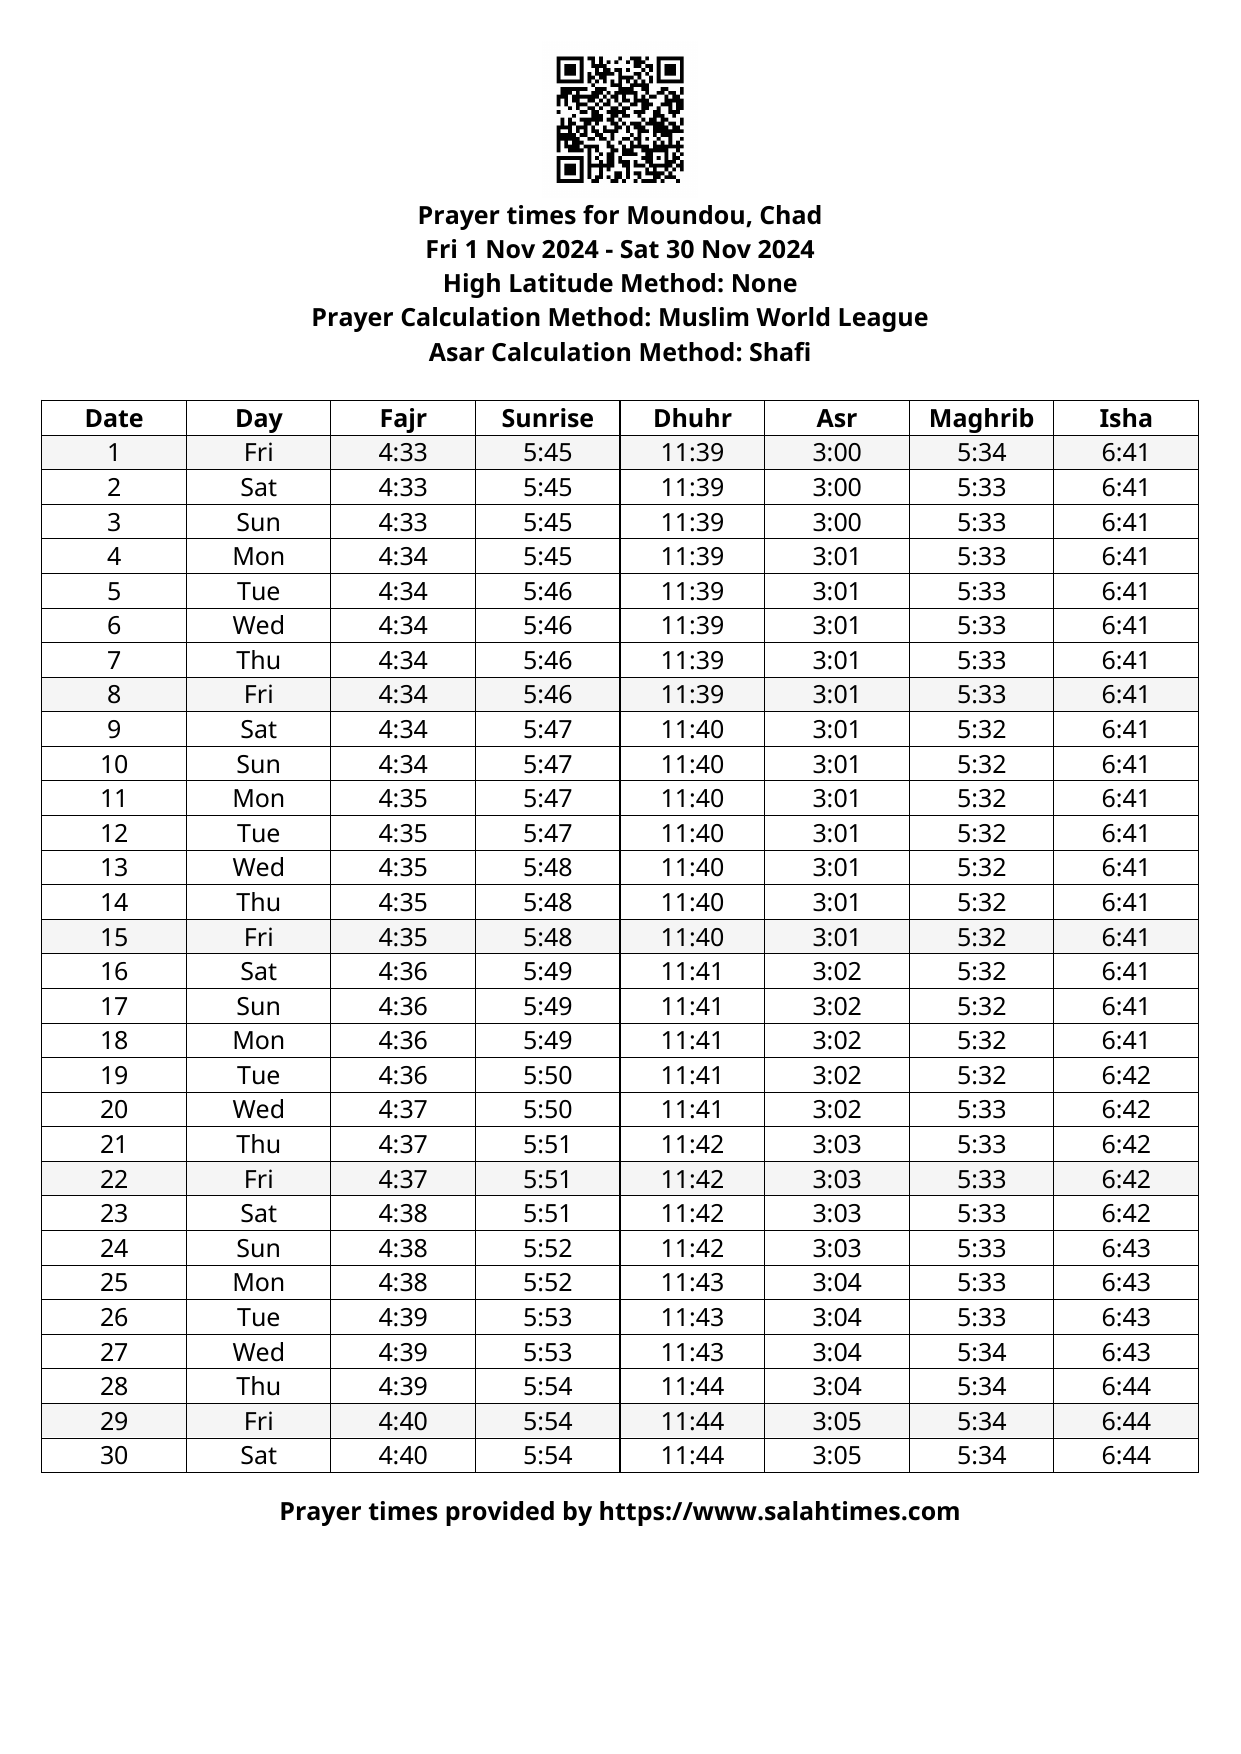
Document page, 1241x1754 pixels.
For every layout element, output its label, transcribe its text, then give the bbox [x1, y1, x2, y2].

table_cell 6:41 [1054, 1024, 1198, 1057]
table_cell 3:04 [765, 1266, 909, 1299]
table_cell Sat [187, 1439, 330, 1472]
table_cell 27 [42, 1335, 186, 1368]
table_cell 5:34 [910, 1335, 1053, 1368]
table_cell 11:39 [621, 436, 764, 469]
table_cell 5:45 [476, 539, 619, 573]
table_cell 11:42 [621, 1162, 764, 1195]
table_cell 3:05 [765, 1439, 909, 1472]
table_cell 4:33 [331, 436, 475, 469]
table_cell 5:33 [910, 1266, 1053, 1299]
table_cell 5:32 [910, 920, 1053, 953]
picture [542, 41, 699, 198]
table_cell 4:35 [331, 816, 475, 849]
table_cell 11:39 [621, 643, 764, 677]
table_cell 6:41 [1054, 470, 1198, 504]
table_cell 6:42 [1054, 1162, 1198, 1195]
table_cell 3:00 [765, 470, 909, 504]
table_cell 5:51 [476, 1127, 619, 1161]
table_cell 11:41 [621, 954, 764, 988]
table_cell 5:32 [910, 712, 1053, 746]
table_cell 4:39 [331, 1300, 475, 1334]
table_cell Thu [187, 643, 330, 677]
table_cell Wed [187, 609, 330, 642]
table_cell 5:33 [910, 539, 1053, 573]
table_header Maghrib [910, 401, 1053, 434]
table_cell 4:34 [331, 747, 475, 780]
table_cell Thu [187, 1127, 330, 1161]
table_cell 5:33 [910, 1196, 1053, 1230]
table_cell 11:39 [621, 470, 764, 504]
table_cell 5:53 [476, 1300, 619, 1334]
table_cell 5 [42, 574, 186, 607]
table_cell 3:03 [765, 1162, 909, 1195]
table_cell 5:33 [910, 643, 1053, 677]
table_cell 5:32 [910, 954, 1053, 988]
table_cell 5:33 [910, 505, 1053, 538]
table_cell 6:43 [1054, 1335, 1198, 1368]
table_cell 4:38 [331, 1266, 475, 1299]
table_cell 2 [42, 470, 186, 504]
table_cell 6:41 [1054, 954, 1198, 988]
table_cell Tue [187, 816, 330, 849]
table_cell 4:38 [331, 1231, 475, 1264]
table_cell 6:43 [1054, 1300, 1198, 1334]
table_cell Mon [187, 1024, 330, 1057]
table_cell Sun [187, 1231, 330, 1264]
table_cell 22 [42, 1162, 186, 1195]
table_cell 5:32 [910, 885, 1053, 919]
table_cell 11:42 [621, 1231, 764, 1264]
table_cell 5:46 [476, 574, 619, 607]
table_cell 10 [42, 747, 186, 780]
table_cell 4:36 [331, 989, 475, 1022]
table_cell 3:04 [765, 1369, 909, 1403]
table_cell 5:51 [476, 1196, 619, 1230]
text High Latitude Method: None [42, 266, 1198, 300]
table_cell 4:40 [331, 1439, 475, 1472]
table_cell Sun [187, 989, 330, 1022]
table_cell 6:42 [1054, 1093, 1198, 1126]
table_cell Fri [187, 920, 330, 953]
table_cell 1 [42, 436, 186, 469]
table_cell 5:46 [476, 643, 619, 677]
table_cell 6:41 [1054, 574, 1198, 607]
table_cell 6:41 [1054, 678, 1198, 711]
table_cell 3:01 [765, 747, 909, 780]
table_cell 5:50 [476, 1093, 619, 1126]
table_cell 4:35 [331, 781, 475, 815]
table_cell 4 [42, 539, 186, 573]
table_cell Sun [187, 747, 330, 780]
table_cell Fri [187, 1404, 330, 1437]
table_cell Fri [187, 436, 330, 469]
table_cell 5:45 [476, 436, 619, 469]
table_cell 6:41 [1054, 505, 1198, 538]
table_cell 5:52 [476, 1266, 619, 1299]
table_cell 3:04 [765, 1300, 909, 1334]
table_cell 3:05 [765, 1404, 909, 1437]
table_cell 5:51 [476, 1162, 619, 1195]
table_cell 11:40 [621, 781, 764, 815]
table_cell 25 [42, 1266, 186, 1299]
table_cell 3:00 [765, 436, 909, 469]
table_header Sunrise [476, 401, 619, 434]
table_cell 3:01 [765, 712, 909, 746]
table_cell Sat [187, 470, 330, 504]
table_cell 4:33 [331, 470, 475, 504]
table_cell 5:54 [476, 1369, 619, 1403]
table_cell 5:46 [476, 609, 619, 642]
text Prayer times for Moundou, Chad [42, 198, 1198, 232]
table_cell 28 [42, 1369, 186, 1403]
table_cell 3:02 [765, 954, 909, 988]
table_cell 4:37 [331, 1162, 475, 1195]
table_cell 5:49 [476, 989, 619, 1022]
table_cell 4:34 [331, 539, 475, 573]
table_cell 3:04 [765, 1335, 909, 1368]
table_cell 6 [42, 609, 186, 642]
table_cell 15 [42, 920, 186, 953]
table_cell 4:34 [331, 712, 475, 746]
table_cell 6:44 [1054, 1404, 1198, 1437]
table_cell 30 [42, 1439, 186, 1472]
table_cell 5:33 [910, 1127, 1053, 1161]
table_cell 6:41 [1054, 851, 1198, 884]
table_cell 5:33 [910, 1231, 1053, 1264]
table_cell Fri [187, 1162, 330, 1195]
table_cell 11:39 [621, 505, 764, 538]
table_cell 5:47 [476, 781, 619, 815]
table_cell 5:50 [476, 1058, 619, 1092]
text Fri 1 Nov 2024 - Sat 30 Nov 2024 [42, 232, 1198, 266]
table_cell 6:44 [1054, 1369, 1198, 1403]
table_cell 5:33 [910, 574, 1053, 607]
table_cell 4:35 [331, 851, 475, 884]
table_cell 11:44 [621, 1404, 764, 1437]
table_cell 6:41 [1054, 781, 1198, 815]
table_cell 11:43 [621, 1300, 764, 1334]
table_cell 5:32 [910, 989, 1053, 1022]
table_cell 5:34 [910, 1404, 1053, 1437]
table_cell 4:37 [331, 1127, 475, 1161]
table_cell 12 [42, 816, 186, 849]
table_cell 4:39 [331, 1369, 475, 1403]
table_cell 5:48 [476, 851, 619, 884]
table_cell 5:32 [910, 851, 1053, 884]
table_cell 3:01 [765, 885, 909, 919]
table_cell Sat [187, 954, 330, 988]
table_cell 3 [42, 505, 186, 538]
table_cell 5:53 [476, 1335, 619, 1368]
table_cell 5:32 [910, 1024, 1053, 1057]
table_cell 4:36 [331, 1058, 475, 1092]
table_cell Wed [187, 1335, 330, 1368]
table_cell 11:40 [621, 712, 764, 746]
table_cell 11:41 [621, 1058, 764, 1092]
table_header Day [187, 401, 330, 434]
table_cell 4:39 [331, 1335, 475, 1368]
table_cell Fri [187, 678, 330, 711]
table_cell 6:43 [1054, 1266, 1198, 1299]
table_cell 5:34 [910, 1369, 1053, 1403]
table_cell 11:43 [621, 1266, 764, 1299]
table_header Date [42, 401, 186, 434]
table_cell 5:54 [476, 1404, 619, 1437]
table_cell 6:41 [1054, 885, 1198, 919]
table_cell 4:36 [331, 954, 475, 988]
table_cell 5:32 [910, 1058, 1053, 1092]
table_cell 11:40 [621, 816, 764, 849]
table_cell 11:43 [621, 1335, 764, 1368]
table_cell 6:42 [1054, 1196, 1198, 1230]
table_cell 3:01 [765, 781, 909, 815]
table_cell 11:39 [621, 574, 764, 607]
table_cell 3:00 [765, 505, 909, 538]
table_cell 4:34 [331, 609, 475, 642]
table_cell 4:34 [331, 643, 475, 677]
table_cell 5:34 [910, 436, 1053, 469]
table_cell 5:47 [476, 816, 619, 849]
table_cell 3:01 [765, 678, 909, 711]
table_cell 3:01 [765, 643, 909, 677]
table_cell 6:41 [1054, 643, 1198, 677]
table_cell 6:41 [1054, 989, 1198, 1022]
table_cell 5:46 [476, 678, 619, 711]
table_cell 5:33 [910, 609, 1053, 642]
table_cell 5:33 [910, 470, 1053, 504]
table_cell 19 [42, 1058, 186, 1092]
table_cell 5:32 [910, 781, 1053, 815]
table_cell 14 [42, 885, 186, 919]
table_cell 23 [42, 1196, 186, 1230]
table_cell 5:48 [476, 885, 619, 919]
table_cell 4:40 [331, 1404, 475, 1437]
table_cell 11:42 [621, 1127, 764, 1161]
table_cell 3:01 [765, 609, 909, 642]
table_cell 5:32 [910, 747, 1053, 780]
table_cell 6:41 [1054, 436, 1198, 469]
table_cell 11:40 [621, 885, 764, 919]
table_cell 3:03 [765, 1196, 909, 1230]
table_cell Tue [187, 1058, 330, 1092]
table_cell 11:40 [621, 747, 764, 780]
table_cell 3:03 [765, 1231, 909, 1264]
table_cell Tue [187, 574, 330, 607]
table_cell 5:33 [910, 1093, 1053, 1126]
table_cell 11:41 [621, 989, 764, 1022]
table_cell 3:02 [765, 1093, 909, 1126]
table_cell Mon [187, 539, 330, 573]
table_cell 5:49 [476, 954, 619, 988]
table_cell Mon [187, 1266, 330, 1299]
table_cell Thu [187, 1369, 330, 1403]
table_cell 4:38 [331, 1196, 475, 1230]
text Asar Calculation Method: Shafi [42, 334, 1198, 368]
text Prayer Calculation Method: Muslim World League [42, 300, 1198, 334]
table_cell 21 [42, 1127, 186, 1161]
table_cell 5:33 [910, 1162, 1053, 1195]
table_cell 4:36 [331, 1024, 475, 1057]
table_cell 6:43 [1054, 1231, 1198, 1264]
table_cell 18 [42, 1024, 186, 1057]
table_cell 3:02 [765, 1058, 909, 1092]
table_cell 5:48 [476, 920, 619, 953]
table_cell 11:39 [621, 678, 764, 711]
table_cell Thu [187, 885, 330, 919]
table_cell 11:44 [621, 1369, 764, 1403]
table_cell 5:54 [476, 1439, 619, 1472]
table_cell 8 [42, 678, 186, 711]
table_cell 11:40 [621, 851, 764, 884]
table_cell 6:42 [1054, 1058, 1198, 1092]
table_cell 29 [42, 1404, 186, 1437]
table_header Dhuhr [621, 401, 764, 434]
table_cell 11:39 [621, 539, 764, 573]
table_cell 16 [42, 954, 186, 988]
table_cell 5:47 [476, 747, 619, 780]
table_cell 17 [42, 989, 186, 1022]
table_cell 3:03 [765, 1127, 909, 1161]
table_cell 11:40 [621, 920, 764, 953]
table_cell 6:41 [1054, 920, 1198, 953]
table_cell 7 [42, 643, 186, 677]
table_cell 5:45 [476, 505, 619, 538]
table_cell 6:42 [1054, 1127, 1198, 1161]
table_header Asr [765, 401, 909, 434]
table_cell 3:01 [765, 920, 909, 953]
text Prayer times provided by https://www.salahtimes.com [42, 1494, 1198, 1528]
table_cell 9 [42, 712, 186, 746]
table_cell Sat [187, 712, 330, 746]
table_cell 20 [42, 1093, 186, 1126]
table_cell 11:41 [621, 1024, 764, 1057]
table_cell 6:41 [1054, 747, 1198, 780]
table_cell 3:01 [765, 816, 909, 849]
table_cell 11:39 [621, 609, 764, 642]
table_cell 4:37 [331, 1093, 475, 1126]
table_cell 6:41 [1054, 539, 1198, 573]
table_cell 6:44 [1054, 1439, 1198, 1472]
table_cell 13 [42, 851, 186, 884]
table_cell 11:42 [621, 1196, 764, 1230]
table_cell Sun [187, 505, 330, 538]
table_cell 3:02 [765, 989, 909, 1022]
table_cell 5:49 [476, 1024, 619, 1057]
table_cell Tue [187, 1300, 330, 1334]
table_cell 11:44 [621, 1439, 764, 1472]
table_cell 11:41 [621, 1093, 764, 1126]
table_cell 5:45 [476, 470, 619, 504]
table_cell 5:34 [910, 1439, 1053, 1472]
table_cell 4:35 [331, 885, 475, 919]
table_cell 26 [42, 1300, 186, 1334]
table_cell Wed [187, 1093, 330, 1126]
table_cell 5:33 [910, 1300, 1053, 1334]
table_cell 3:01 [765, 539, 909, 573]
table_cell 6:41 [1054, 609, 1198, 642]
table_header Fajr [331, 401, 475, 434]
table_cell Mon [187, 781, 330, 815]
table_cell 5:47 [476, 712, 619, 746]
table_header Isha [1054, 401, 1198, 434]
table_cell 6:41 [1054, 816, 1198, 849]
table_cell 6:41 [1054, 712, 1198, 746]
table_cell 3:01 [765, 851, 909, 884]
table_cell 5:52 [476, 1231, 619, 1264]
table_cell 4:33 [331, 505, 475, 538]
table_cell 4:35 [331, 920, 475, 953]
table_cell 11 [42, 781, 186, 815]
table_cell Sat [187, 1196, 330, 1230]
table_cell Wed [187, 851, 330, 884]
table_cell 24 [42, 1231, 186, 1264]
table_cell 5:33 [910, 678, 1053, 711]
table_cell 4:34 [331, 574, 475, 607]
table_cell 5:32 [910, 816, 1053, 849]
table_cell 4:34 [331, 678, 475, 711]
table_cell 3:01 [765, 574, 909, 607]
table_cell 3:02 [765, 1024, 909, 1057]
